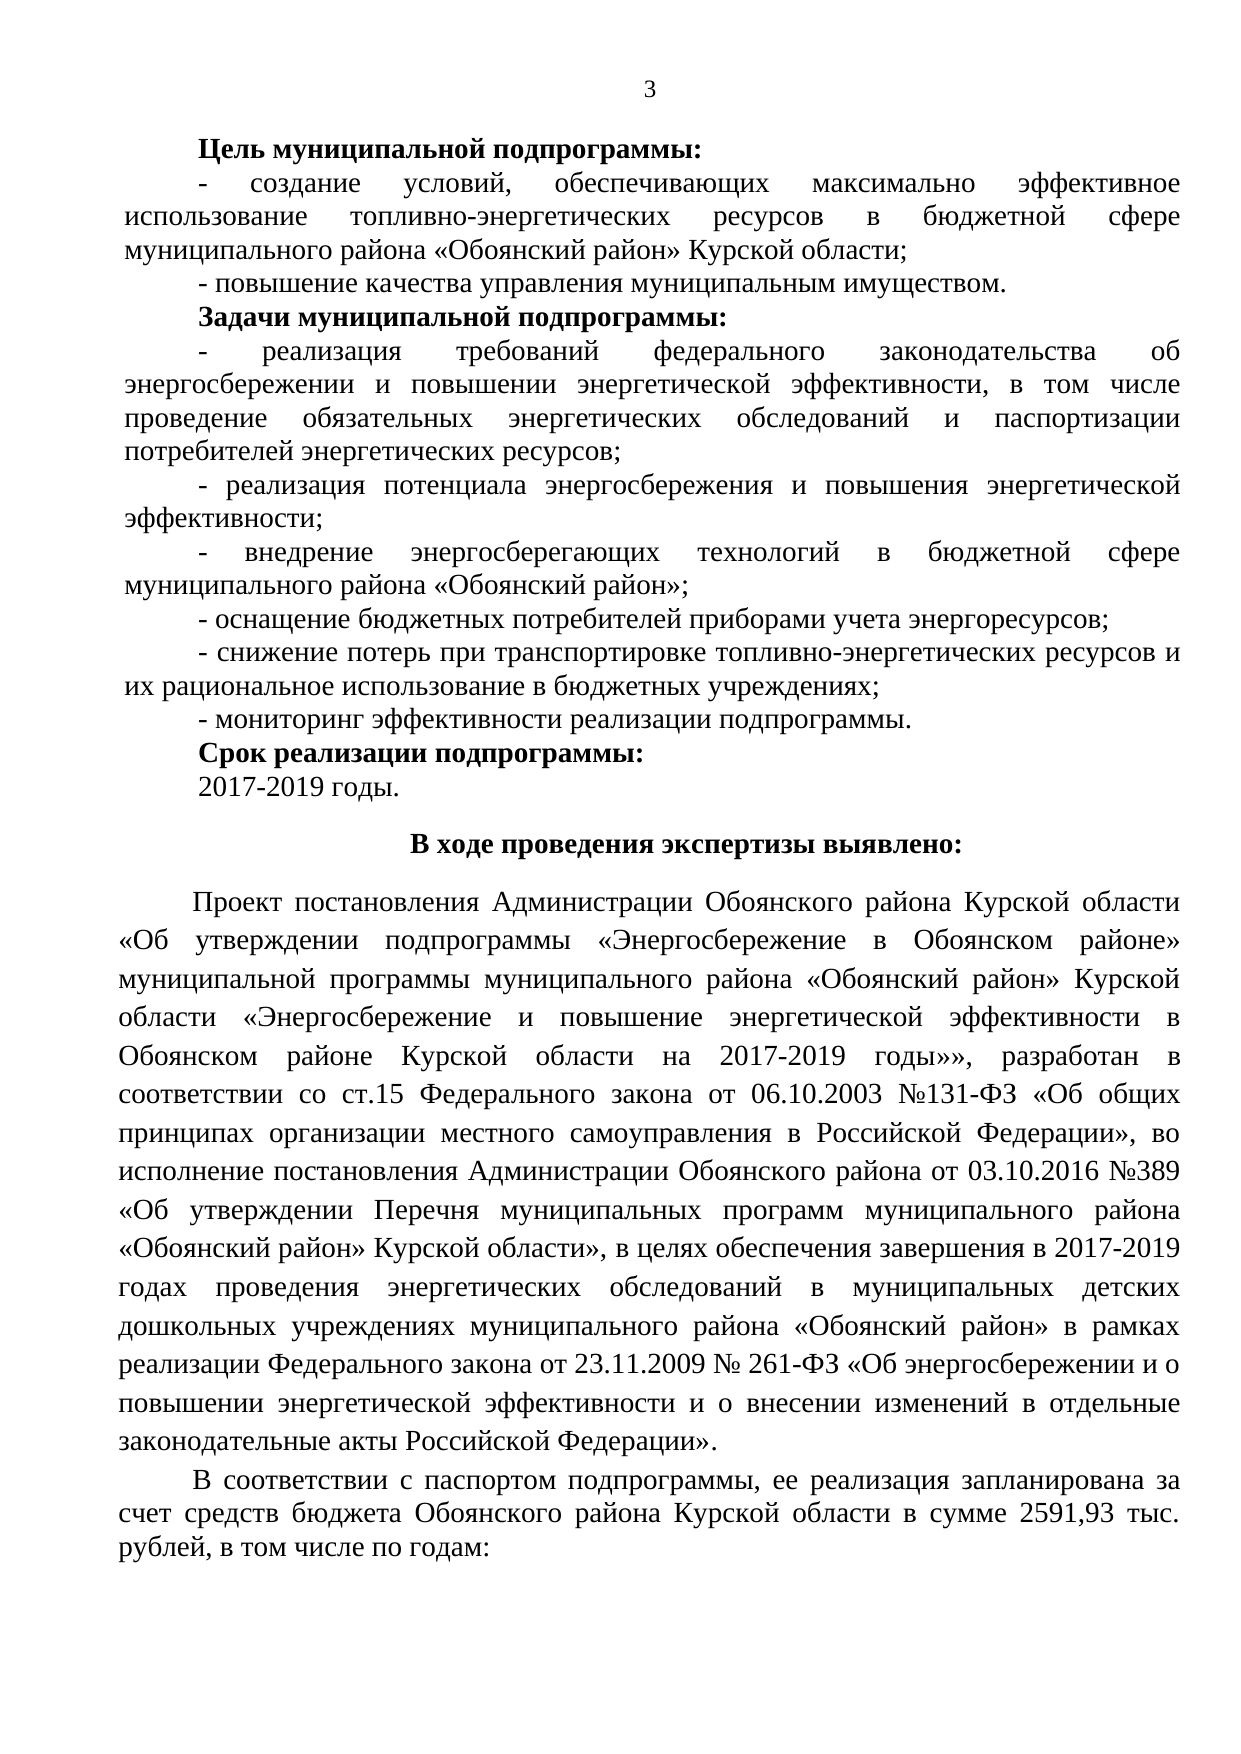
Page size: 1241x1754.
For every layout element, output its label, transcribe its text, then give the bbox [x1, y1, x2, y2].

text Цель муниципальной подпрограммы: [124, 131, 1181, 165]
text - реализация требований федерального законодательства об энергосбережении и повышении энергетической эффективности, в том числе проведение обязательных энергетических обследований и паспортизации потребителей энергетических ресурсов; [124, 333, 1181, 467]
text - внедрение энергосберегающих технологий в бюджетной сфере муниципального района «Обоянский район»; [124, 534, 1181, 601]
text - оснащение бюджетных потребителей приборами учета энергоресурсов; [124, 601, 1181, 634]
text - реализация потенциала энергосбережения и повышения энергетической эффективности; [124, 467, 1181, 534]
text Проект постановления Администрации Обоянского района Курской области «Об утверждении подпрограммы «Энергосбережение в Обоянском районе» муниципальной программы муниципального района «Обоянский район» Курской области «Энергосбережение и повышение энергетической эффективности в Обоянском районе Курской области на 2017-2019 годы»», разработан в соответствии со ст.15 Федерального закона от 06.10.2003 №131-ФЗ «Об общих принципах организации местного самоуправления в Российской Федерации», во исполнение постановления Администрации Обоянского района от 03.10.2016 №389 «Об утверждении Перечня муниципальных программ муниципального района «Обоянский район» Курской области», в целях обеспечения завершения в 2017-2019 годах проведения энергетических обследований в муниципальных детских дошкольных учреждениях муниципального района «Обоянский район» в рамках реализации Федерального закона от 23.11.2009 № 261-ФЗ «Об энергосбережении и о повышении энергетической эффективности и о внесении изменений в отдельные законодательные акты Российской Федерации». [118, 884, 1181, 1457]
text В соответствии с паспортом подпрограммы, ее реализация запланирована за счет средств бюджета Обоянского района Курской области в сумме 2591,93 тыс. рублей, в том числе по годам: [118, 1462, 1181, 1562]
text - снижение потерь при транспортировке топливно-энергетических ресурсов и их рациональное использование в бюджетных учреждениях; [124, 634, 1181, 702]
text Задачи муниципальной подпрограммы: [124, 299, 1181, 333]
text В ходе проведения экспертизы выявлено: [118, 826, 1181, 860]
text Срок реализации подпрограммы: [124, 735, 1181, 769]
text 2017-2019 годы. [124, 769, 1181, 802]
text - повышение качества управления муниципальным имуществом. [124, 266, 1181, 299]
text - мониторинг эффективности реализации подпрограммы. [124, 702, 1181, 735]
text - создание условий, обеспечивающих максимально эффективное использование топливно-энергетических ресурсов в бюджетной сфере муниципального района «Обоянский район» Курской области; [124, 165, 1181, 266]
